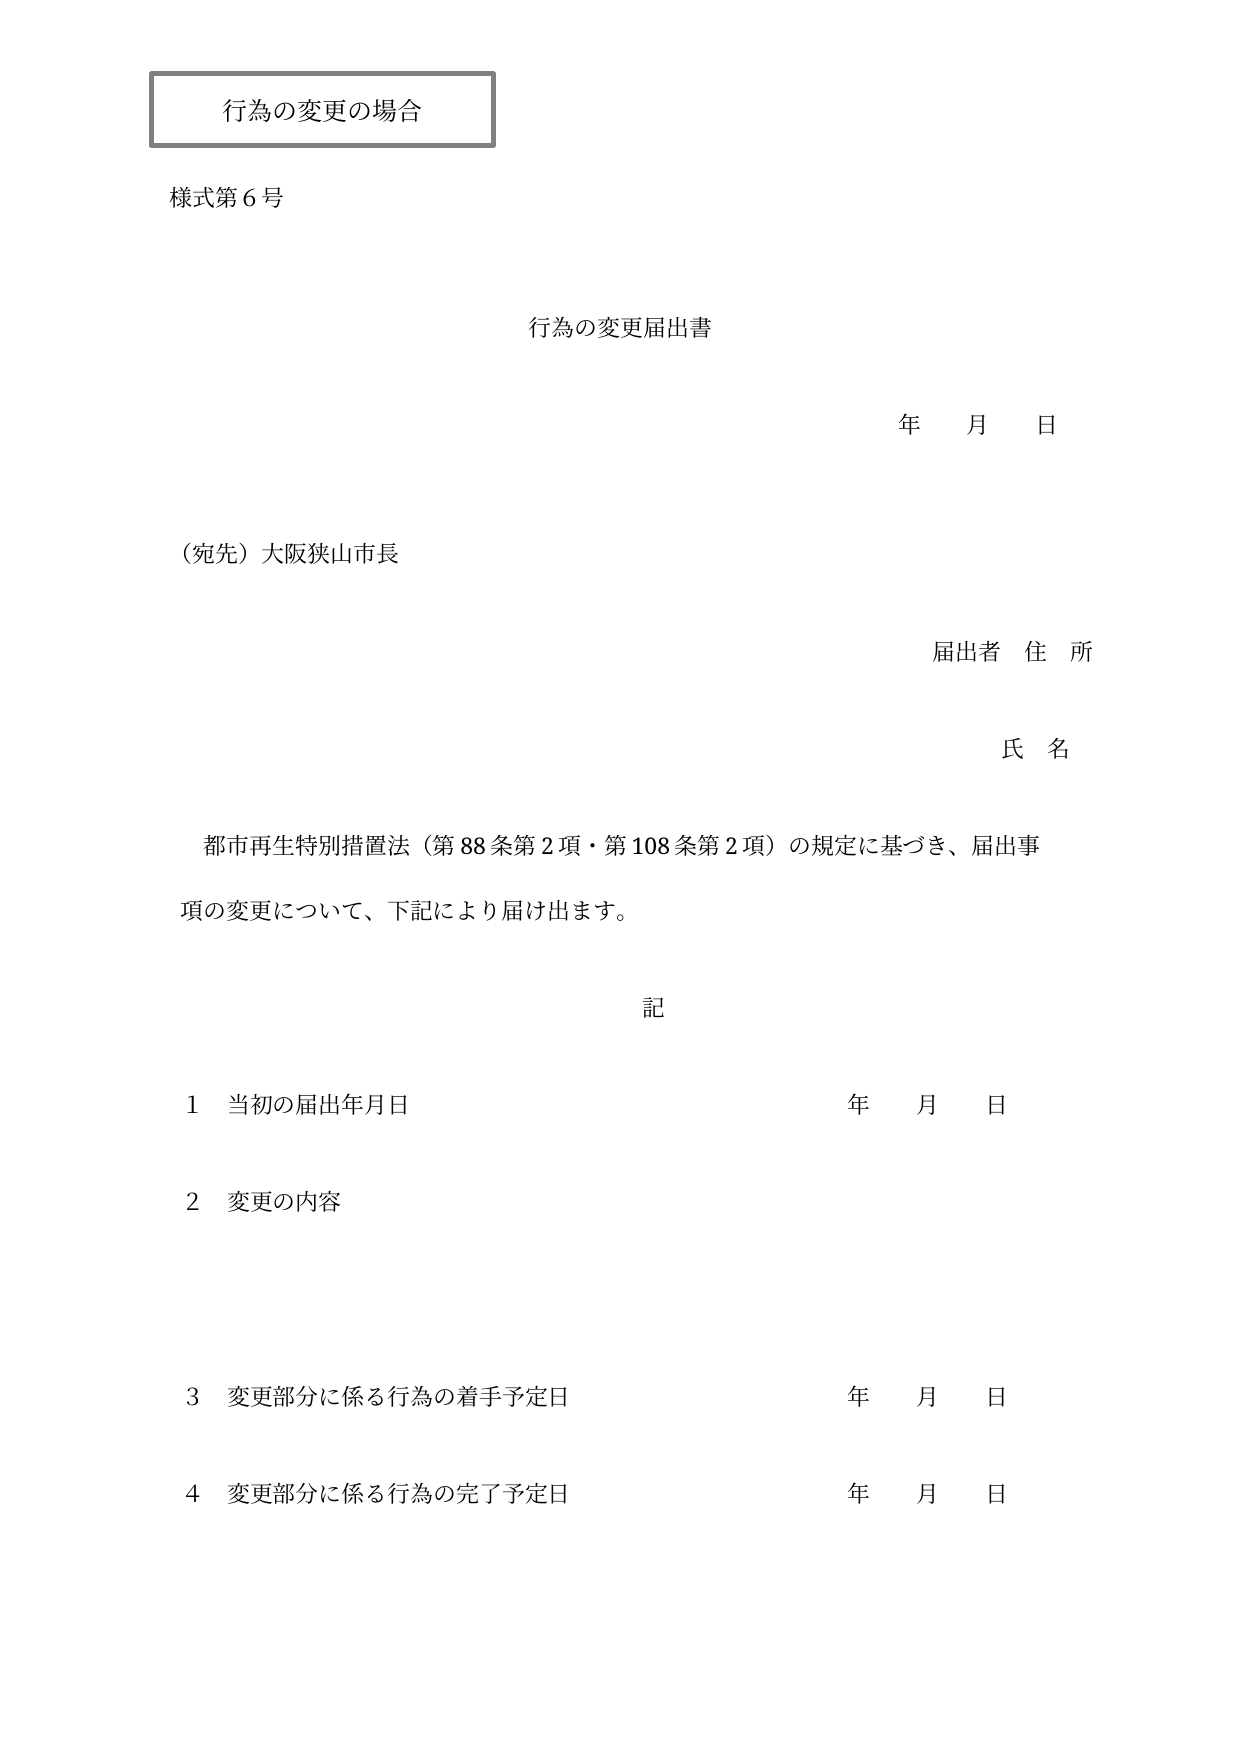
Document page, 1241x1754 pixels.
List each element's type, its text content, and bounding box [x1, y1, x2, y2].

text ４ 変更部分に係る行為の完了予定日 年 月 日 [181, 1460, 1060, 1525]
text （宛先）大阪狭山市長 [169, 521, 1092, 585]
text 都市再生特別措置法（第88条第2項・第108条第2項）の規定に基づき、届出事項の変更について、下記により届け出ます。 [181, 812, 1060, 942]
text 様式第６号 [169, 164, 1092, 229]
text ３ 変更部分に係る行為の着手予定日 年 月 日 [181, 1363, 1060, 1428]
text 年 月 日 [191, 391, 1058, 456]
text 氏 名 [181, 715, 1069, 780]
text 届出者 住 所 [181, 618, 1092, 683]
text １ 当初の届出年月日 年 月 日 [181, 1071, 1060, 1136]
text 記 [191, 974, 1092, 1039]
text ２ 変更の内容 [181, 1168, 1060, 1233]
text 行為の変更届出書 [148, 294, 1092, 359]
